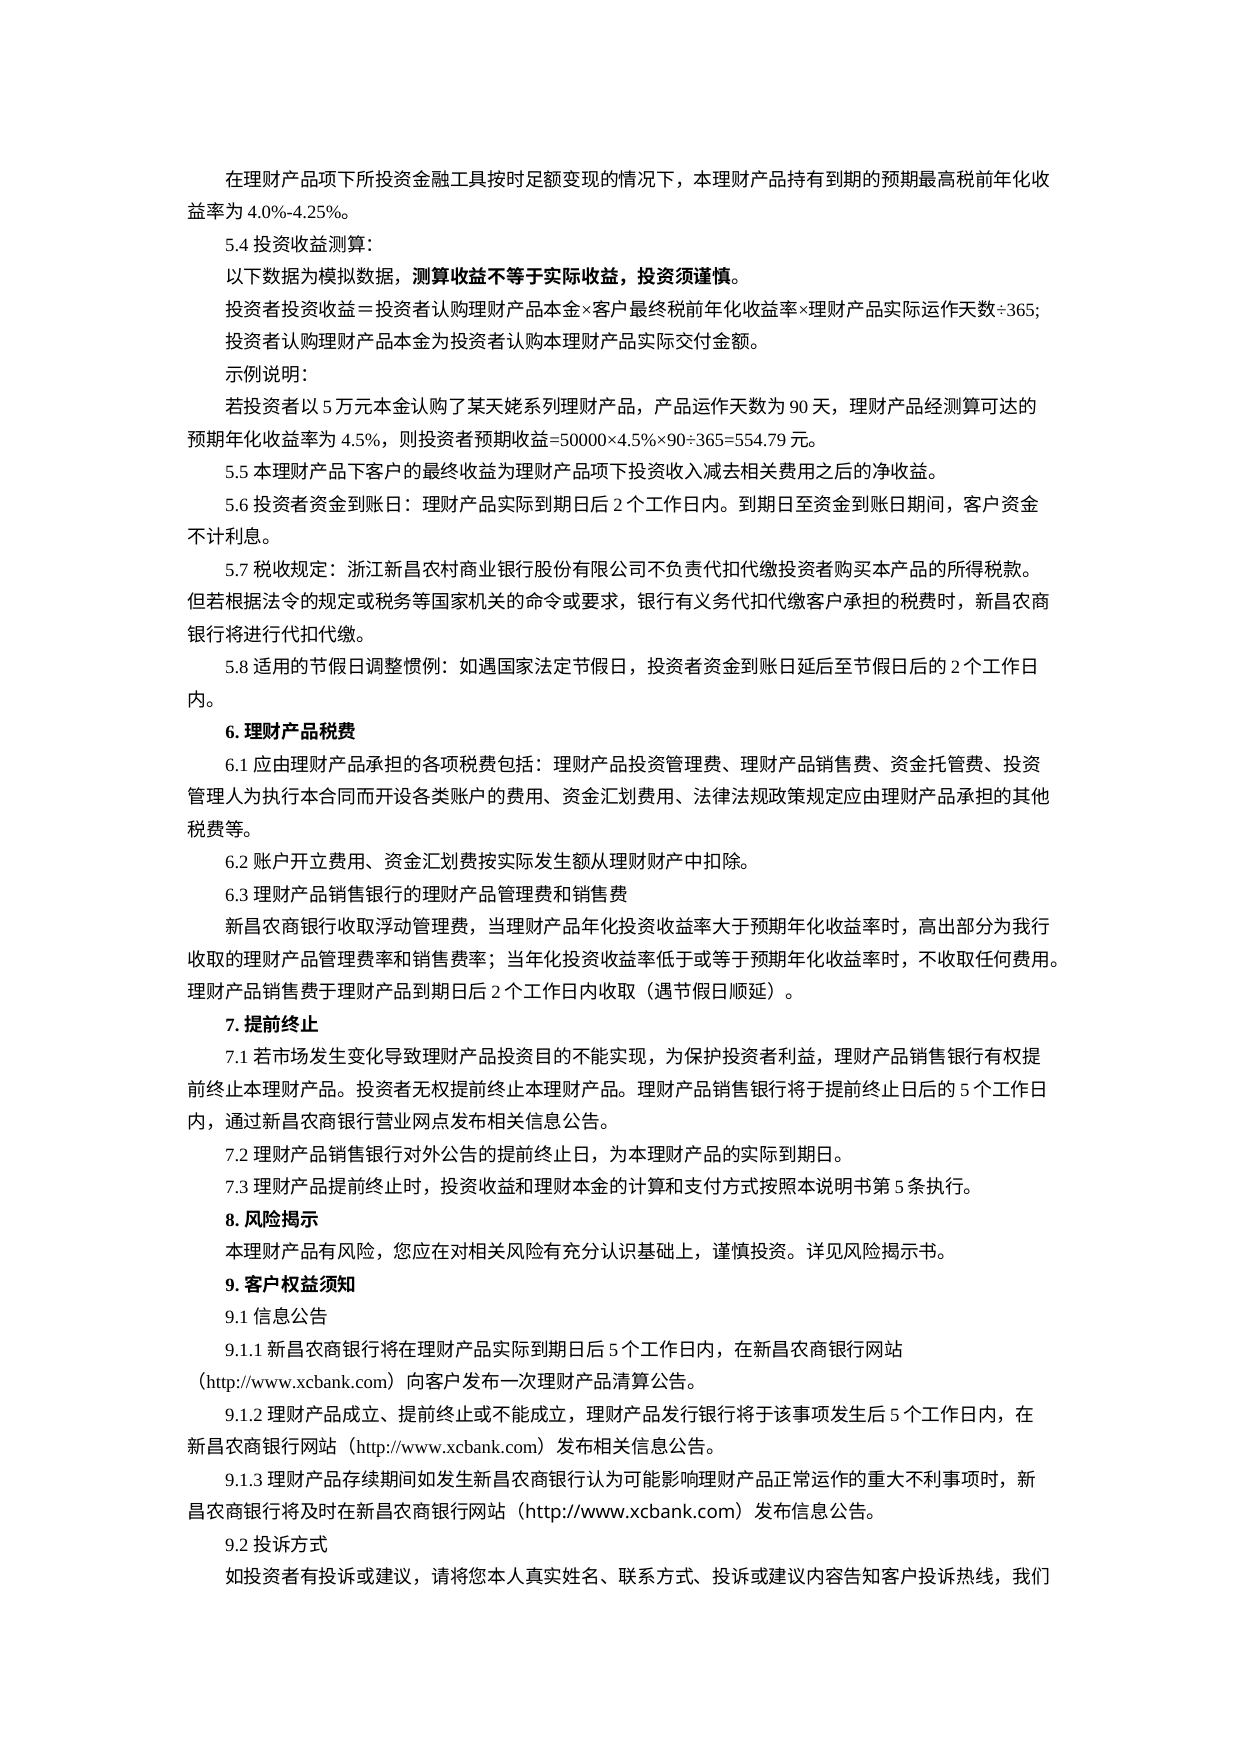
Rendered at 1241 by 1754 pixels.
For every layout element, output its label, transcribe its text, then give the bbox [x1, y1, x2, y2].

text 理财产品成立、提前终止或不能成立，理财产品发行银行将于该事项发生后5个工作日内，在新昌农商银行网站（http://www.xcbank.com）发布相关信息公告。 [187, 1397, 1053, 1462]
text 投资者认购理财产品本金为投资者认购本理财产品实际交付金额。 [187, 324, 1053, 357]
text 6. 理财产品税费 [187, 714, 1053, 747]
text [187, 1559, 1053, 1592]
text 理财产品存续期间如发生新昌农商银行认为可能影响理财产品正常运作的重大不利事项时，新昌农商银行将及时在新昌农商银行网站（http://www.xcbank.com）发布信息公告。 [187, 1462, 1053, 1527]
text 7.3 理财产品提前终止时，投资收益和理财本金的计算和支付方式按照本说明书第5条执行。 [187, 1169, 1053, 1202]
text 若投资者以5万元本金认购了某天姥系列理财产品，产品运作天数为90天，理财产品经测算可达的预期年化收益率为4.5%，则投资者预期收益=50000×4.5%×90÷365=554.79元。 [187, 389, 1053, 454]
text 5.4 投资收益测算： [187, 227, 1053, 259]
text 7.2 理财产品销售银行对外公告的提前终止日，为本理财产品的实际到期日。 [187, 1137, 1053, 1169]
text 新昌农商银行收取浮动管理费，当理财产品年化投资收益率大于预期年化收益率时，高出部分为我行收取的理财产品管理费率和销售费率；当年化投资收益率低于或等于预期年化收益率时，不收取任何费用。理财产品销售费于理财产品到期日后2个工作日内收取（遇节假日顺延）。 [187, 909, 1053, 1007]
text 6.2 账户开立费用、资金汇划费按实际发生额从理财财产中扣除。 [187, 844, 1053, 877]
text 6.3 理财产品销售银行的理财产品管理费和销售费 [187, 877, 1053, 909]
text 7.1 若市场发生变化导致理财产品投资目的不能实现，为保护投资者利益，理财产品销售银行有权提前终止本理财产品。投资者无权提前终止本理财产品。理财产品销售银行将于提前终止日后的5个工作日内，通过新昌农商银行营业网点发布相关信息公告。 [187, 1039, 1053, 1137]
text 示例说明： [187, 357, 1053, 389]
text 本理财产品有风险，您应在对相关风险有充分认识基础上，谨慎投资。详见风险揭示书。 [187, 1234, 1053, 1267]
text 5.5 本理财产品下客户的最终收益为理财产品项下投资收入减去相关费用之后的净收益。 [187, 454, 1053, 487]
text 以下数据为模拟数据，测算收益不等于实际收益，投资须谨慎。 [187, 259, 1053, 292]
text 9. 客户权益须知 [187, 1267, 1053, 1299]
text 9.1 信息公告 [187, 1299, 1053, 1332]
text 新昌农商银行将在理财产品实际到期日后5个工作日内，在新昌农商银行网站（http://www.xcbank.com）向客户发布一次理财产品清算公告。 [187, 1332, 1053, 1397]
text 5.8 适用的节假日调整惯例：如遇国家法定节假日，投资者资金到账日延后至节假日后的2个工作日内。 [187, 649, 1053, 714]
text 7. 提前终止 [187, 1007, 1053, 1039]
text 投资者投资收益＝投资者认购理财产品本金×客户最终税前年化收益率×理财产品实际运作天数÷365; [187, 292, 1053, 324]
text 在理财产品项下所投资金融工具按时足额变现的情况下，本理财产品持有到期的预期最高税前年化收益率为4.0%-4.25%。 [187, 162, 1053, 227]
text 8. 风险揭示 [187, 1202, 1053, 1234]
text 6.1 应由理财产品承担的各项税费包括：理财产品投资管理费、理财产品销售费、资金托管费、投资管理人为执行本合同而开设各类账户的费用、资金汇划费用、法律法规政策规定应由理财产品承担的其他税费等。 [187, 747, 1053, 844]
text 5.7 税收规定：浙江新昌农村商业银行股份有限公司不负责代扣代缴投资者购买本产品的所得税款。但若根据法令的规定或税务等国家机关的命令或要求，银行有义务代扣代缴客户承担的税费时，新昌农商银行将进行代扣代缴。 [187, 552, 1053, 649]
text 9.2 投诉方式 [187, 1527, 1053, 1559]
text 5.6 投资者资金到账日：理财产品实际到期日后2个工作日内。到期日至资金到账日期间，客户资金不计利息。 [187, 487, 1053, 552]
